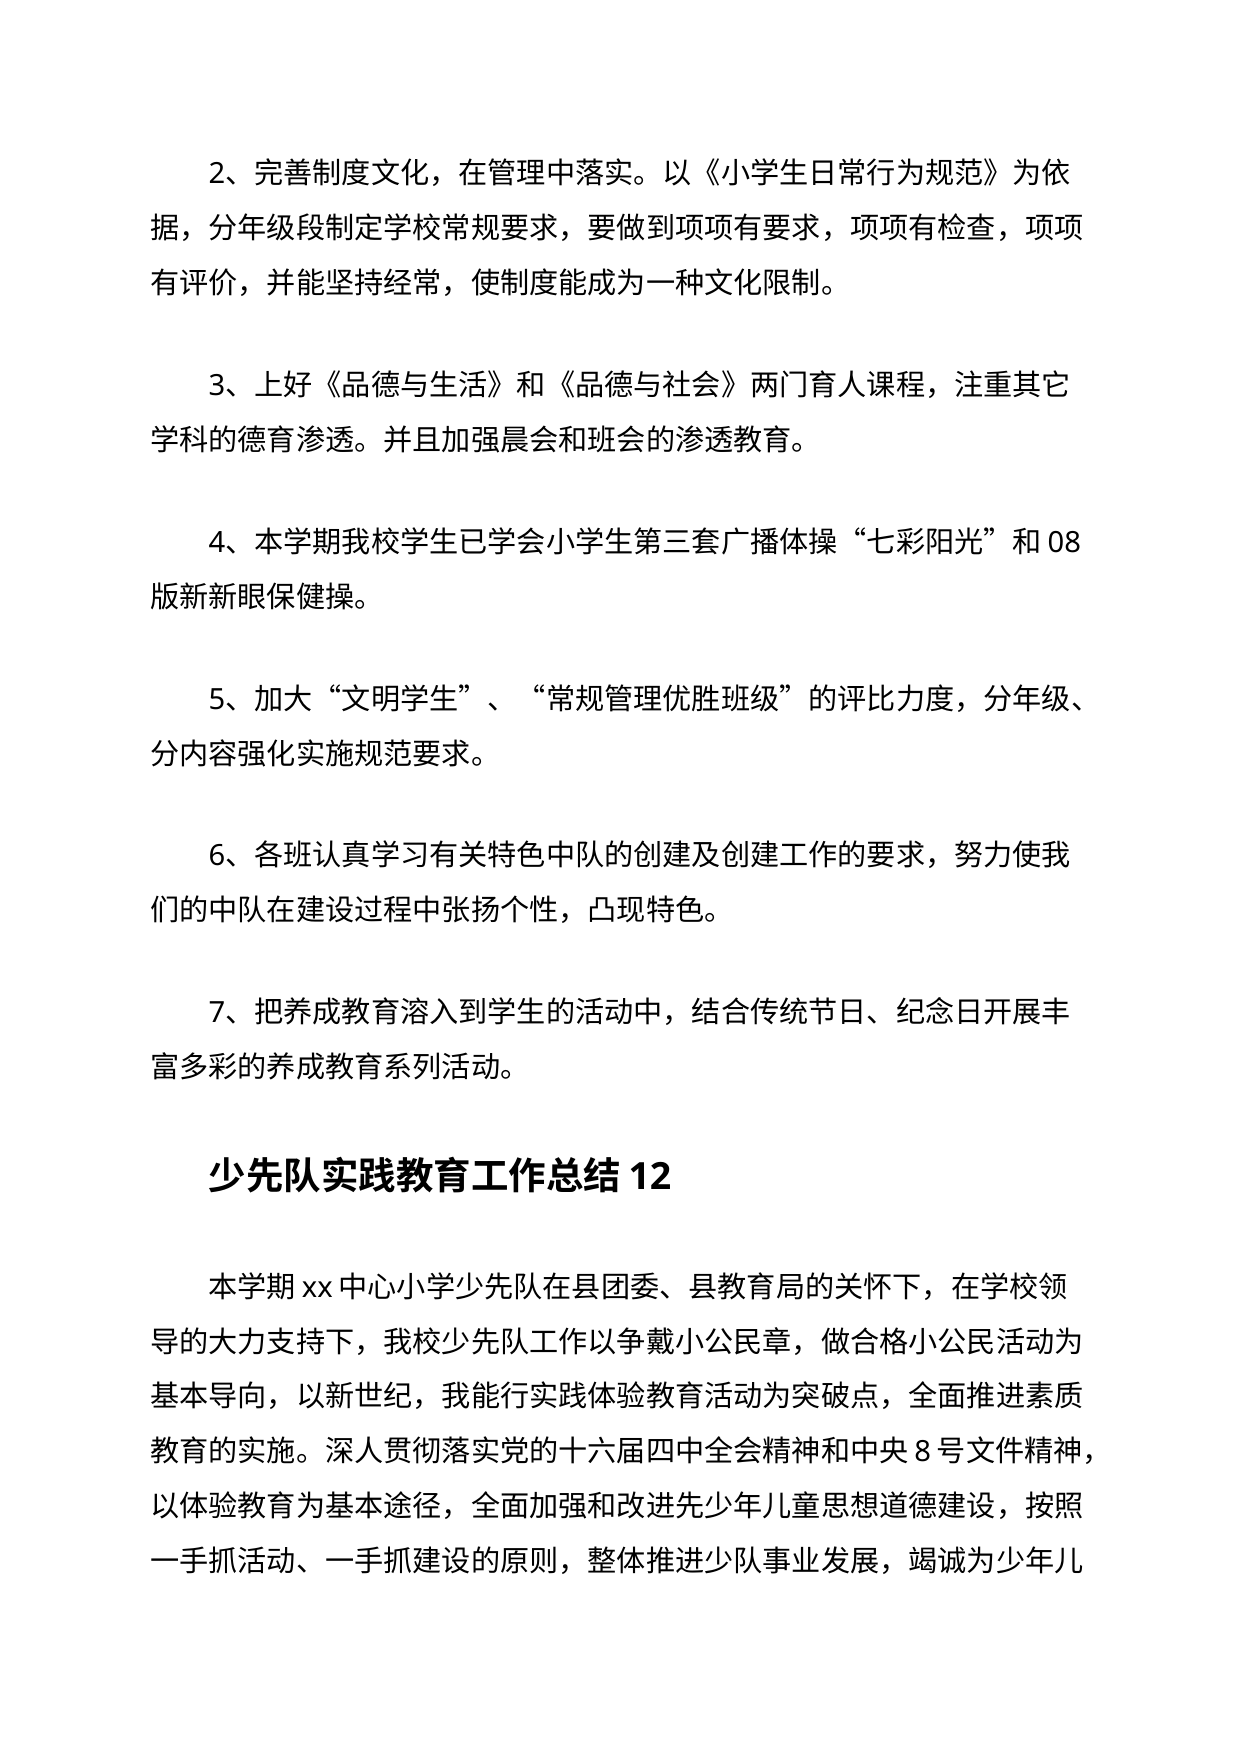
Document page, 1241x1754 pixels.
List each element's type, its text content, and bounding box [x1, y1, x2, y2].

text 少先队实践教育工作总结12 [150, 1146, 1090, 1200]
text 7、把养成教育溶入到学生的活动中，结合传统节日、纪念日开展丰富多彩的养成教育系列活动。 [150, 989, 1090, 1086]
text 6、各班认真学习有关特色中队的创建及创建工作的要求，努力使我们的中队在建设过程中张扬个性，凸现特色。 [150, 832, 1090, 929]
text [150, 1263, 1090, 1580]
text 5、加大“文明学生”、“常规管理优胜班级”的评比力度，分年级、分内容强化实施规范要求。 [150, 675, 1090, 772]
text 4、本学期我校学生已学会小学生第三套广播体操“七彩阳光”和08版新新眼保健操。 [150, 518, 1090, 616]
text 2、完善制度文化，在管理中落实。以《小学生日常行为规范》为依据，分年级段制定学校常规要求，要做到项项有要求，项项有检查，项项有评价，并能坚持经常，使制度能成为一种文化限制。 [150, 150, 1090, 302]
text 3、上好《品德与生活》和《品德与社会》两门育人课程，注重其它学科的德育渗透。并且加强晨会和班会的渗透教育。 [150, 362, 1090, 459]
